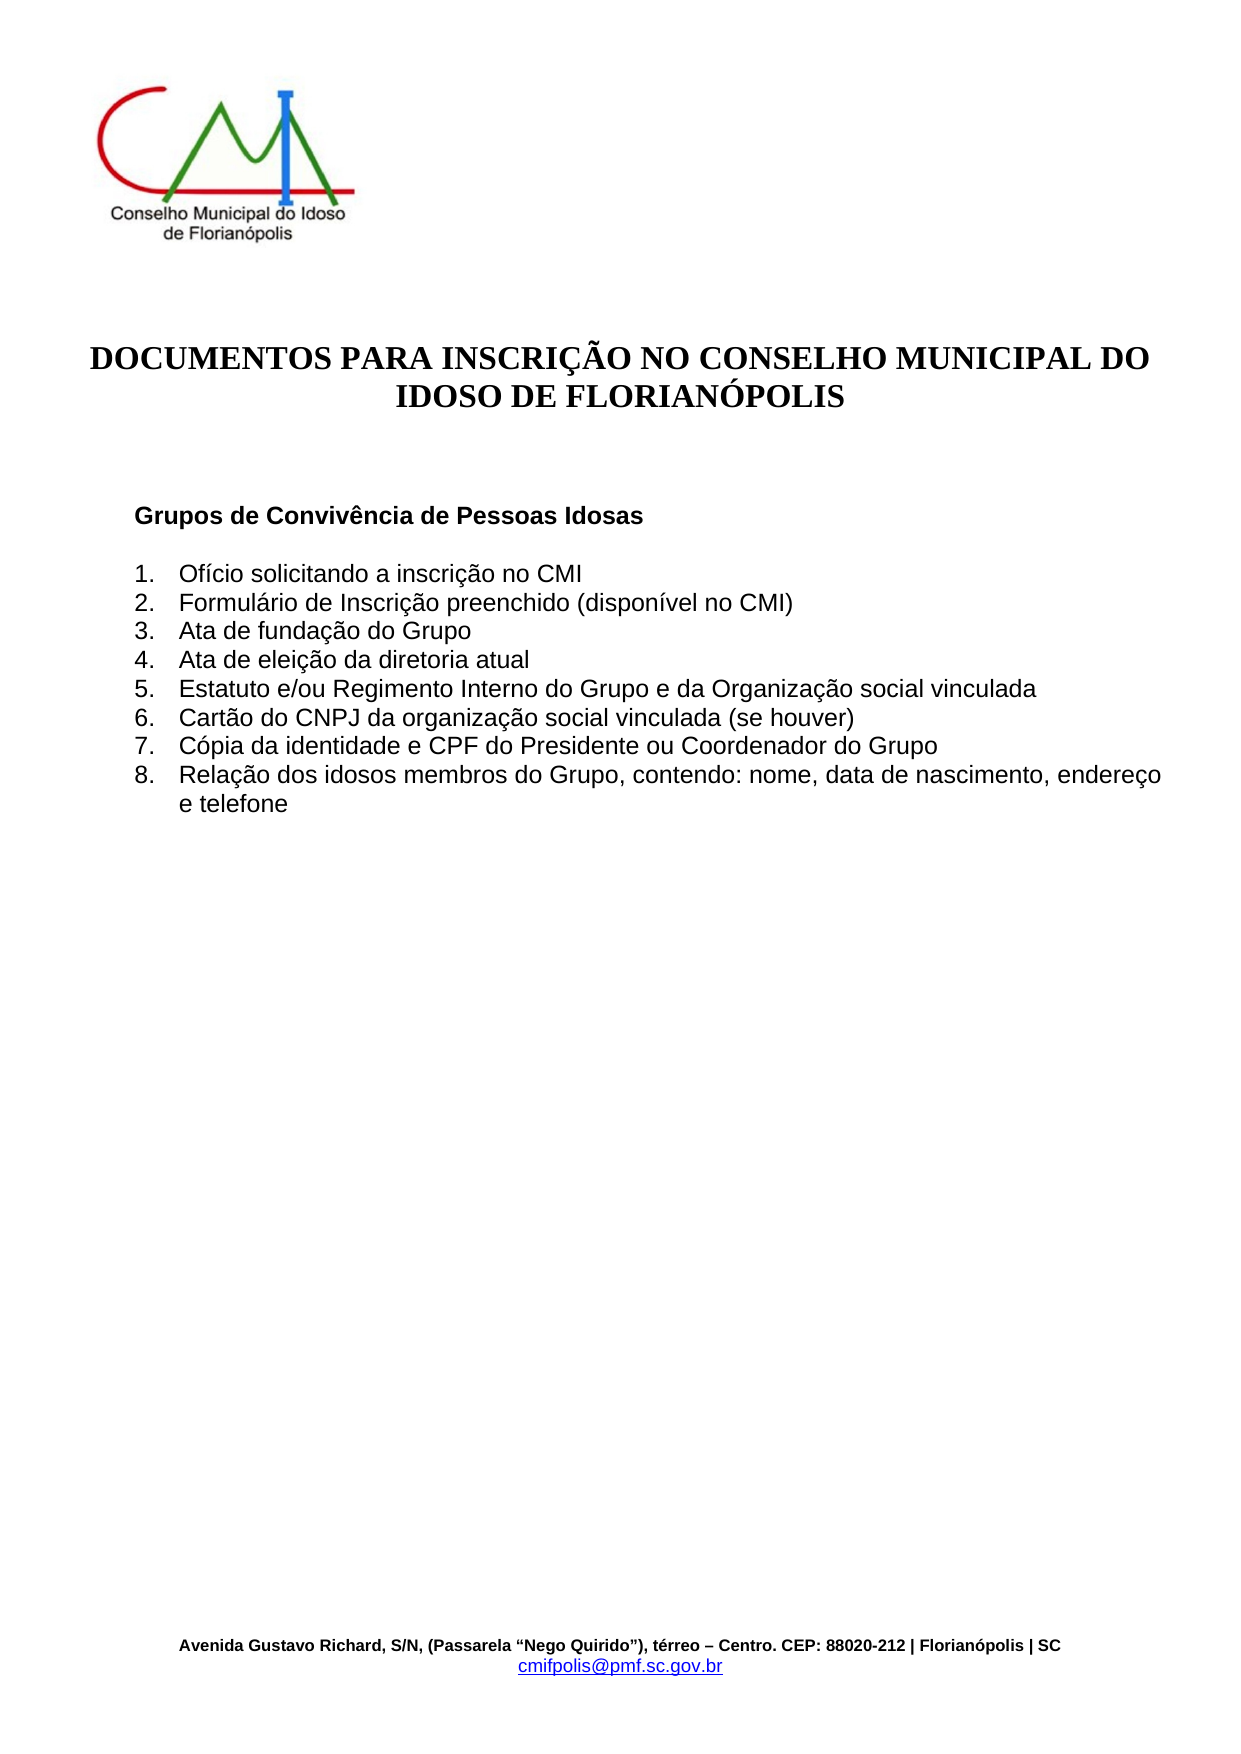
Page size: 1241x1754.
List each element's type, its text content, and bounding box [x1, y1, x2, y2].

list Ata de fundação do Grupo [134, 616, 1165, 645]
picture [75, 59, 375, 248]
list Ata de eleição da diretoria atual [134, 645, 1165, 674]
title DOCUMENTOS PARA INSCRIÇÃO NO CONSELHO MUNICIPAL DO IDOSO DE FLORIANÓPOLIS [75, 338, 1165, 415]
text Grupos de Convivência de Pessoas Idosas [134, 501, 1165, 530]
list Ofício solicitando a inscrição no CMI [134, 559, 1165, 588]
list Estatuto e/ou Regimento Interno do Grupo e da Organização social vinculada [134, 674, 1165, 703]
list Cartão do CNPJ da organização social vinculada (se houver) [134, 703, 1165, 731]
list Relação dos idosos membros do Grupo, contendo: nome, data de nascimento, endereço e telefone [134, 760, 1165, 818]
list Formulário de Inscrição preenchido (disponível no CMI) [134, 588, 1165, 616]
list Cópia da identidade e CPF do Presidente ou Coordenador do Grupo [134, 731, 1165, 760]
